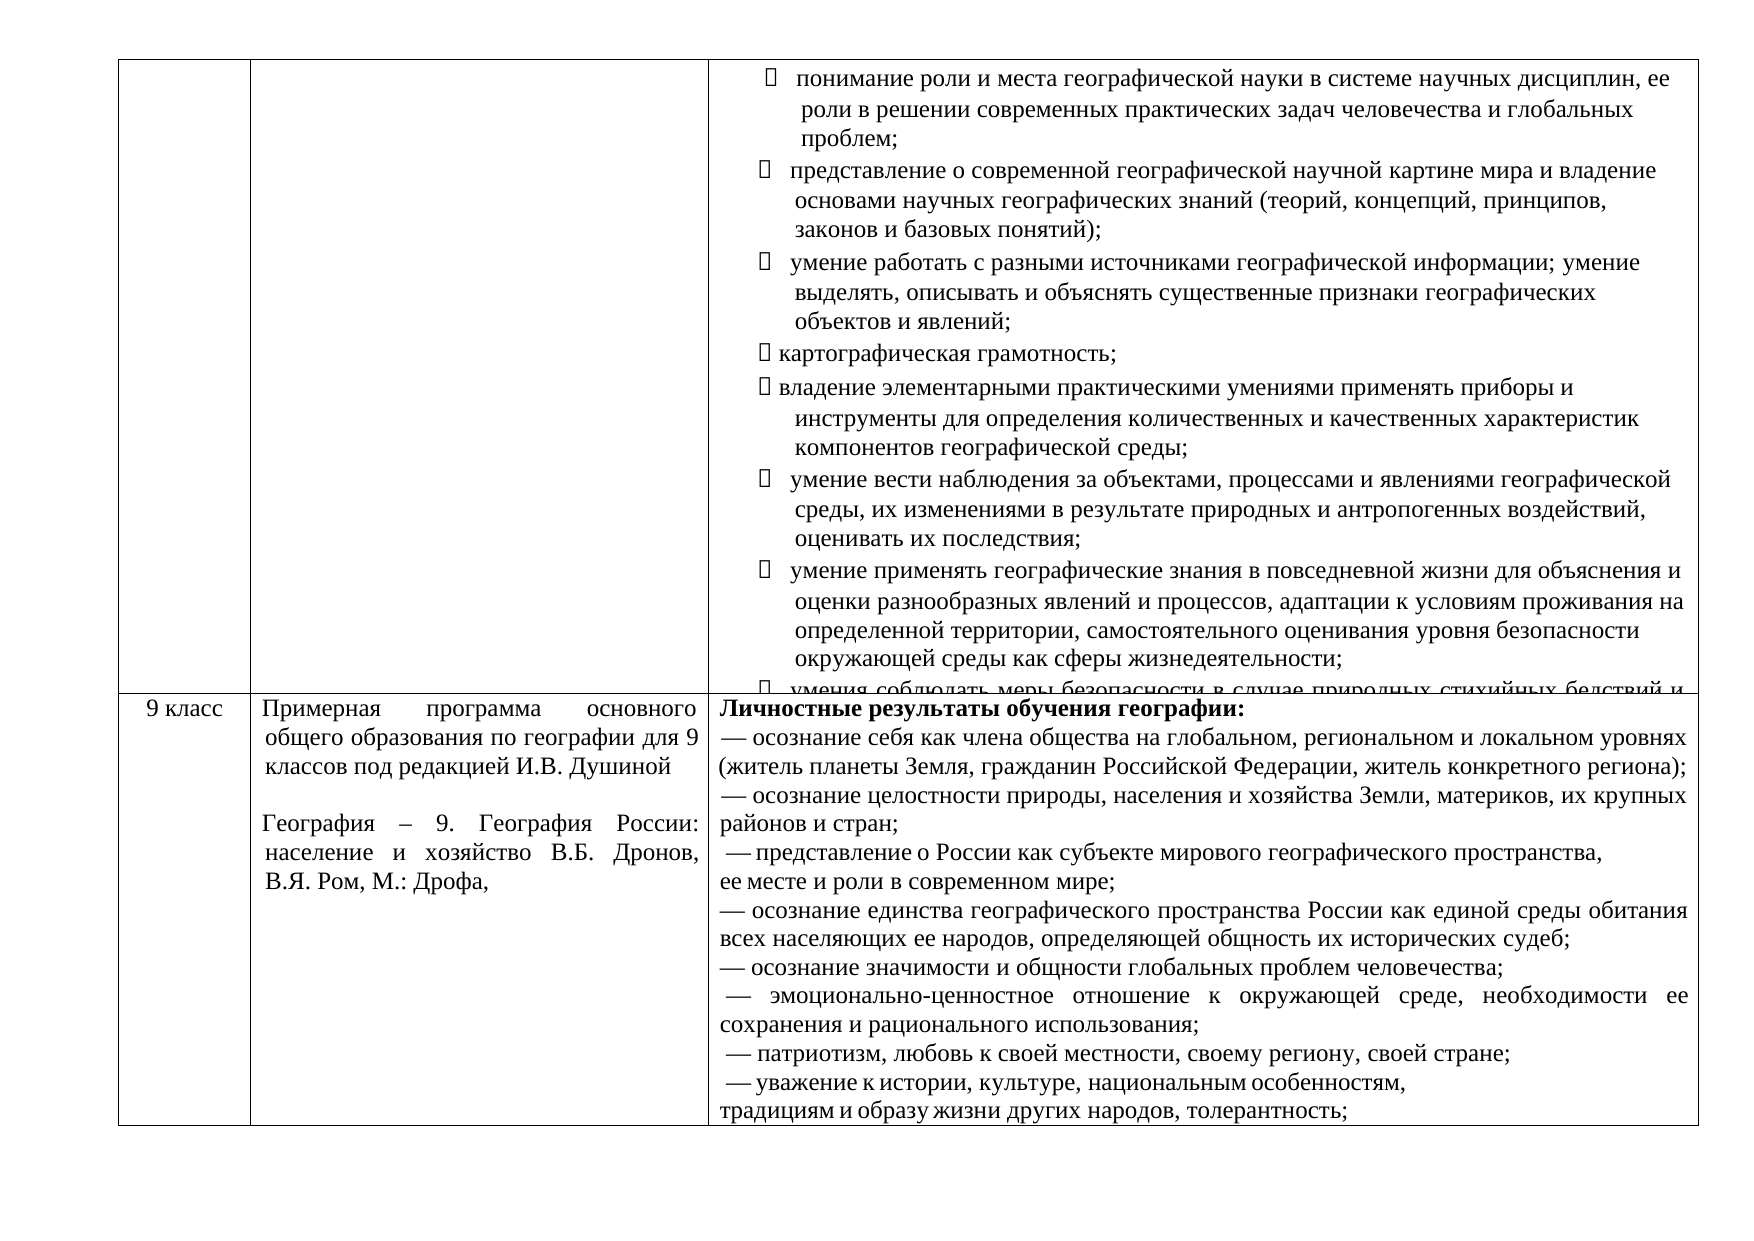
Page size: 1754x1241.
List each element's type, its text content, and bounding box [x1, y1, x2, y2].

table_header [251, 60, 708, 693]
table_header понимание роли и места географической науки в системе научных дисциплин, ее роли в решении современных практических задач человечества и глобальных проблем; представление о современной географической научной картине мира и владение основами научных географических знаний (теорий, концепций, принципов, законов и базовых понятий); умение работать с разными источниками географической информации; умение выделять, описывать и объяснять существенные признаки географических объектов и явлений;  картографическая грамотность;  владение элементарными практическими умениями применять приборы и инструменты для определения количественных и качественных характеристик компонентов географической среды; умение вести наблюдения за объектами, процессами и явлениями географической среды, их изменениями в результате природных и антропогенных воздействий, оценивать их последствия; умение применять географические знания в повседневной жизни для объяснения и оценки разнообразных явлений и процессов, адаптации к условиям проживания на определенной территории, самостоятельного оценивания уровня безопасности окружающей среды как сферы жизнедеятельности; умения соблюдать меры безопасности в случае природных стихийных бедствий и техногенных катастроф. [709, 60, 1698, 693]
table_header [119, 60, 250, 693]
table_cell Личностные результаты обучения географии: — осознание себя как члена общества на глобальном, региональном и локальном уровнях (житель планеты Земля, гражданин Российской Федерации, житель конкретного региона); — осознание целостности природы, населения и хозяйства Земли, материков, их крупных районов и стран; —представлениео России как субъекте мирового географического пространства, ееместе и роли в современном мире; — осознание единства географического пространства России как единой среды обитания всех населяющих ее народов, определяющей общность их исторических судеб; — осознание значимости и общности глобальных проблем человечества; — эмоционально-ценностное отношение к окружающей среде, необходимости ее сохранения и рационального использования; — патриотизм, любовь к своей местности, своему региону, своей стране; —уважениекистории, культуре, национальнымособенностям, традициямиобразужизни других народов, толерантность; [709, 694, 1698, 1125]
table_cell 9 класс [119, 694, 250, 1125]
table_cell Примерная программа основного общего образования по географии для 9 классов под редакцией И.В. Душиной География – 9. География России: население и хозяйство В.Б. Дронов, В.Я. Ром, М.: Дрофа, [251, 694, 708, 1125]
